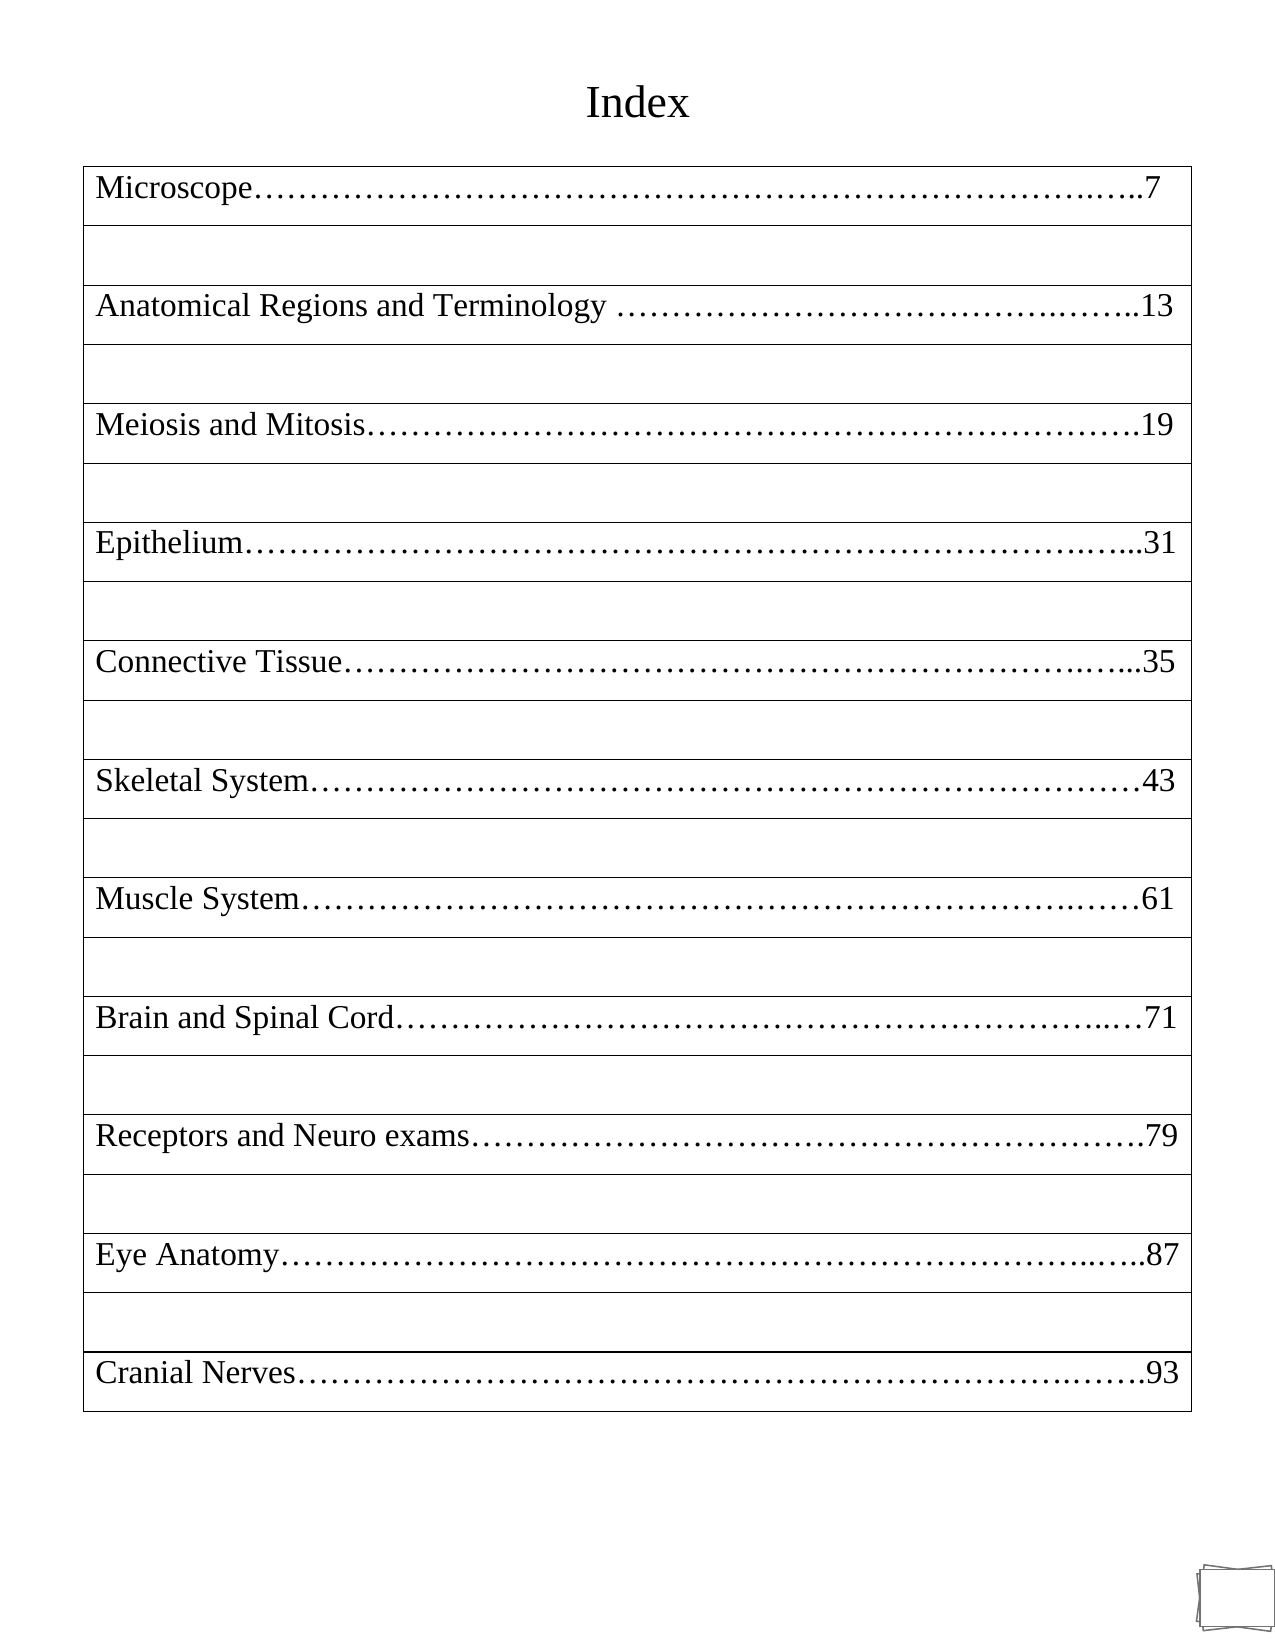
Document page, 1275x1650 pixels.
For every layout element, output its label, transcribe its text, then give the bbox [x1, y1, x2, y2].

table_cell Skeletal System…………………………………………………………………43 [84, 760, 1191, 818]
table_header Microscope………………………………………………………………….…..7 [84, 167, 1191, 225]
table_cell [84, 464, 1191, 522]
table_cell Muscle System…………………………………………………………….……61 [84, 878, 1191, 937]
table_cell [84, 226, 1191, 284]
table_cell [84, 345, 1191, 403]
table_cell [84, 1175, 1191, 1233]
table_cell [84, 1293, 1191, 1351]
text Index [75, 75, 1200, 128]
table_cell Connective Tissue………………………………………………………….…...35 [84, 641, 1191, 699]
table_cell [84, 582, 1191, 640]
table_cell Meiosis and Mitosis…………………………………………………………….19 [84, 404, 1191, 462]
table_cell Cranial Nerves…………………………………………………………….…….93 [84, 1353, 1191, 1411]
table_cell [84, 1056, 1191, 1114]
table_cell [84, 819, 1191, 877]
table_cell Brain and Spinal Cord………………………………………………………..…71 [84, 997, 1191, 1055]
table_cell Epithelium………………………………………………………………….…...31 [84, 523, 1191, 581]
table_cell Eye Anatomy………………………………………………………………..…..87 [84, 1234, 1191, 1292]
table_cell [84, 938, 1191, 996]
table_cell Receptors and Neuro exams…………………………………………………….79 [84, 1115, 1191, 1174]
table_cell Anatomical Regions and Terminology ………………………………….……..13 [84, 286, 1191, 344]
table_cell [84, 701, 1191, 759]
